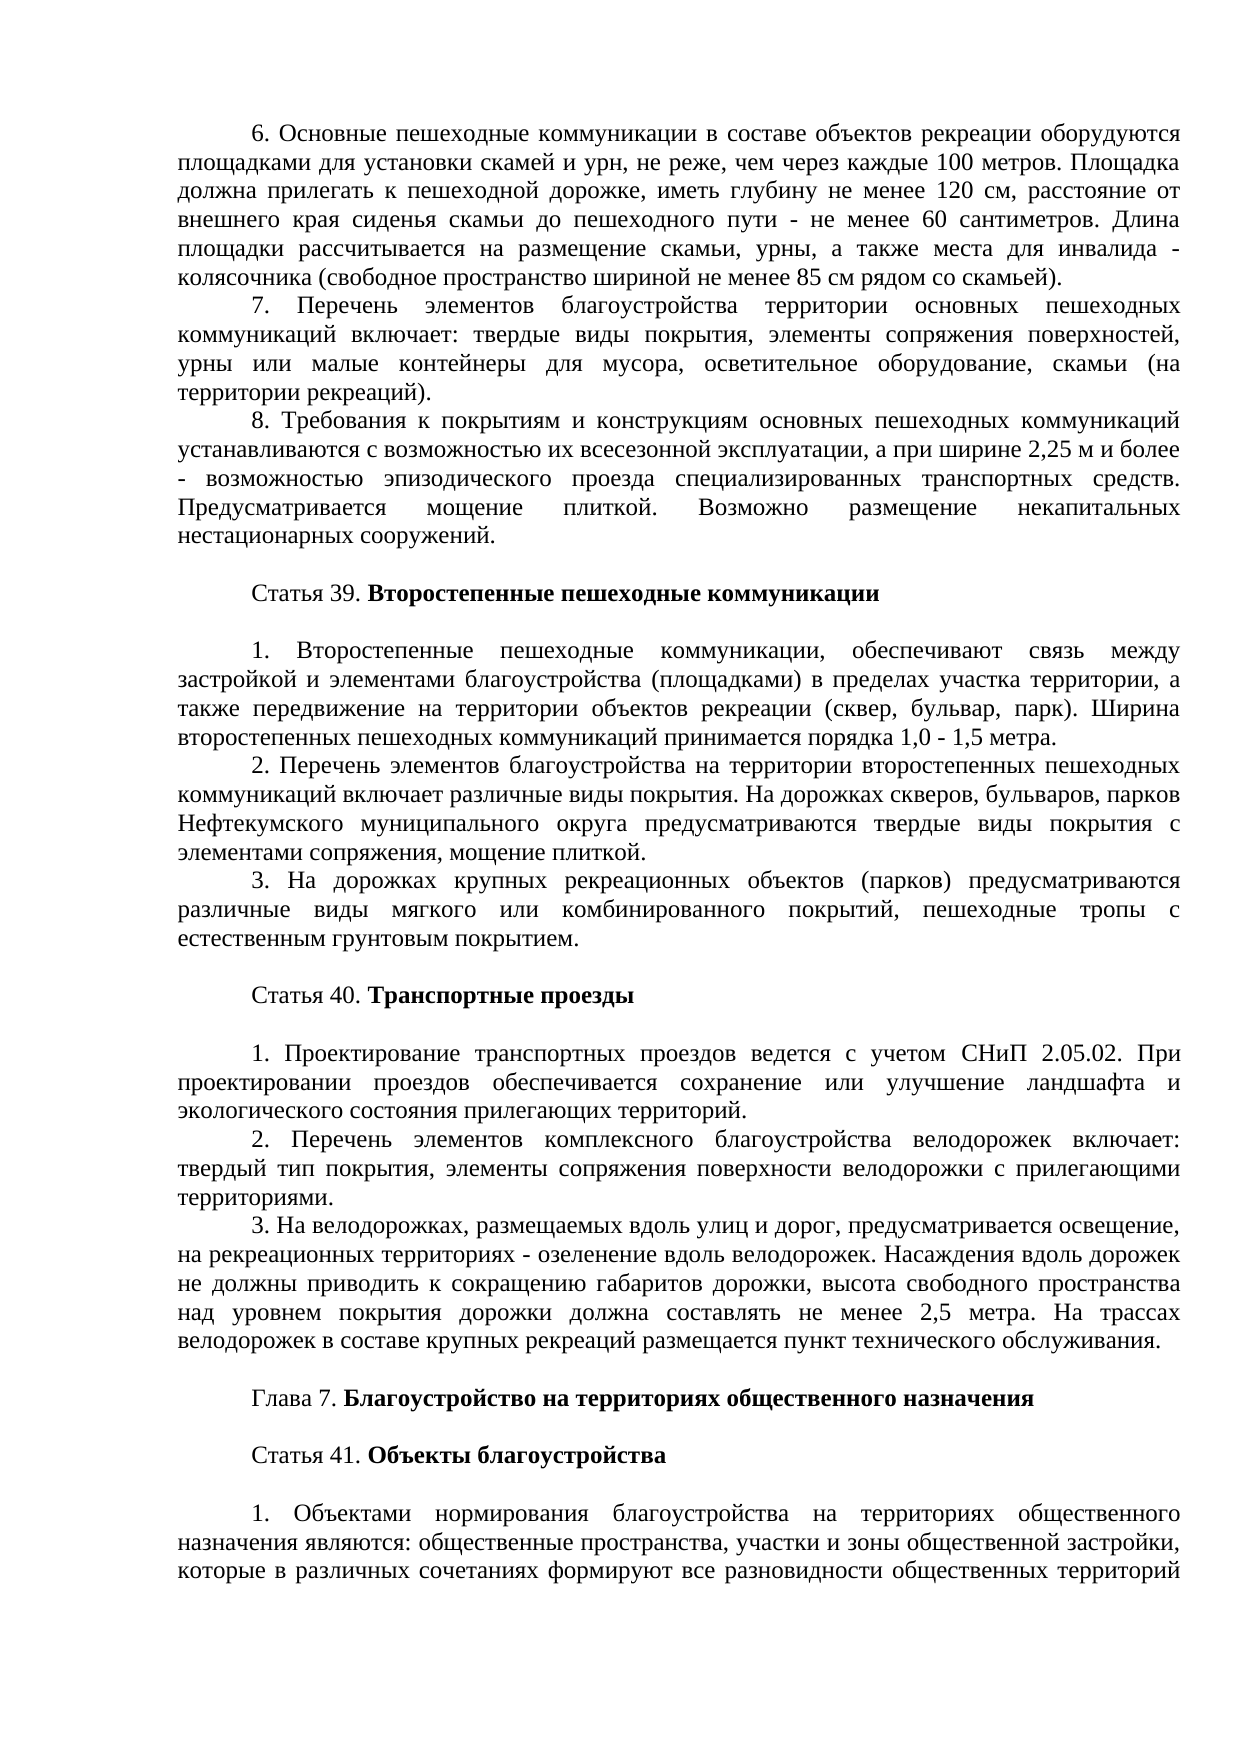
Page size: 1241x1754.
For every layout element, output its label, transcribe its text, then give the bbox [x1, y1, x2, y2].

text 1. Проектирование транспортных проездов ведется с учетом СНиП 2.05.02. При проектировании проездов обеспечивается сохранение или улучшение ландшафта и экологического состояния прилегающих территорий. [177, 1038, 1181, 1124]
text 2. Перечень элементов комплексного благоустройства велодорожек включает: твердый тип покрытия, элементы сопряжения поверхности велодорожки с прилегающими территориями. [177, 1124, 1181, 1211]
text 3. На велодорожках, размещаемых вдоль улиц и дорог, предусматривается освещение, на рекреационных территориях - озеленение вдоль велодорожек. Насаждения вдоль дорожек не должны приводить к сокращению габаритов дорожки, высота свободного пространства над уровнем покрытия дорожки должна составлять не менее 2,5 метра. На трассах велодорожек в составе крупных рекреаций размещается пункт технического обслуживания. [177, 1211, 1181, 1354]
text 6. Основные пешеходные коммуникации в составе объектов рекреации оборудуются площадками для установки скамей и урн, не реже, чем через каждые 100 метров. Площадка должна прилегать к пешеходной дорожке, иметь глубину не менее 120 см, расстояние от внешнего края сиденья скамьи до пешеходного пути - не менее 60 сантиметров. Длина площадки рассчитывается на размещение скамьи, урны, а также места для инвалида - колясочника (свободное пространство шириной не менее 85 см рядом со скамьей). [177, 118, 1181, 291]
text 1. Второстепенные пешеходные коммуникации, обеспечивают связь между застройкой и элементами благоустройства (площадками) в пределах участка территории, а также передвижение на территории объектов рекреации (сквер, бульвар, парк). Ширина второстепенных пешеходных коммуникаций принимается порядка 1,0 - 1,5 метра. [177, 636, 1181, 751]
text 3. На дорожках крупных рекреационных объектов (парков) предусматриваются различные виды мягкого или комбинированного покрытий, пешеходные тропы с естественным грунтовым покрытием. [177, 866, 1181, 952]
text Глава 7. Благоустройство на территориях общественного назначения [177, 1383, 1181, 1412]
text 7. Перечень элементов благоустройства территории основных пешеходных коммуникаций включает: твердые виды покрытия, элементы сопряжения поверхностей, урны или малые контейнеры для мусора, осветительное оборудование, скамьи (на территории рекреаций). [177, 291, 1181, 406]
text 2. Перечень элементов благоустройства на территории второстепенных пешеходных коммуникаций включает различные виды покрытия. На дорожках скверов, бульваров, парков Нефтекумского муниципального округа предусматриваются твердые виды покрытия с элементами сопряжения, мощение плиткой. [177, 751, 1181, 866]
text Статья 40. Транспортные проезды [177, 981, 1181, 1009]
text 8. Требования к покрытиям и конструкциям основных пешеходных коммуникаций устанавливаются с возможностью их всесезонной эксплуатации, а при ширине 2,25 м и более - возможностью эпизодического проезда специализированных транспортных средств. Предусматривается мощение плиткой. Возможно размещение некапитальных нестационарных сооружений. [177, 406, 1181, 549]
text Статья 39. Второстепенные пешеходные коммуникации [177, 578, 1181, 607]
text Статья 41. Объекты благоустройства [177, 1441, 1181, 1469]
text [177, 1498, 1181, 1584]
